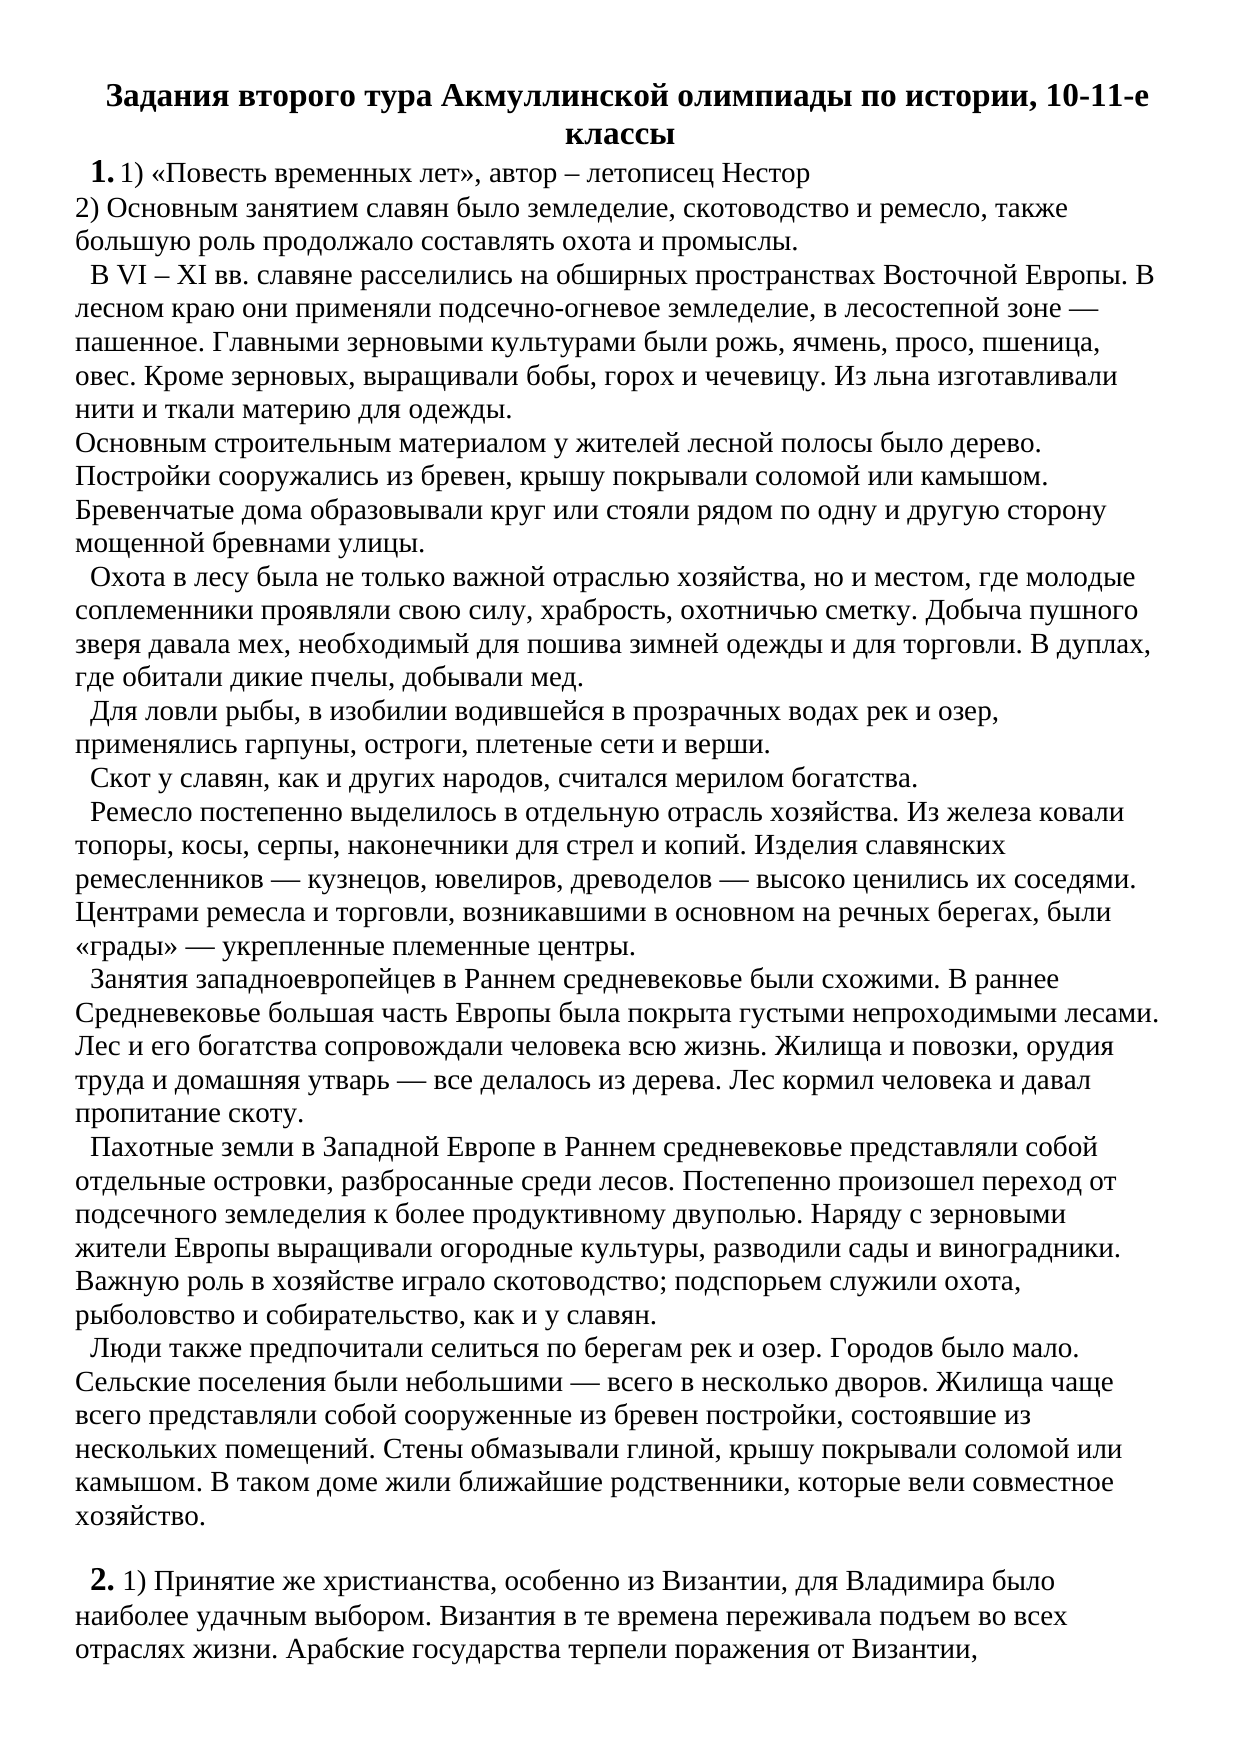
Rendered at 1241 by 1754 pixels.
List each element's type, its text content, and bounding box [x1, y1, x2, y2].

list Скот у славян, как и других народов, считался мерилом богатства. [75, 760, 1165, 794]
text Задания второго тура Акмуллинской олимпиады по истории, 10-11-е классы [75, 75, 1165, 152]
list Ремесло постепенно выделилось в отдельную отрасль хозяйства. Из железа ковали топоры, косы, серпы, наконечники для стрел и копий. Изделия славянских ремесленников — кузнецов, ювелиров, древоделов — высоко ценились их соседями. Центрами ремесла и торговли, возникавшими в основном на речных берегах, были «грады» — укрепленные племенные центры. [75, 794, 1165, 961]
list Для ловли рыбы, в изобилии водившейся в прозрачных водах рек и озер, применялись гарпуны, остроги, плетеные сети и верши. [75, 693, 1165, 760]
list Люди также предпочитали селиться по берегам рек и озер. Городов было мало. Сельские поселения были небольшими — всего в несколько дворов. Жилища чаще всего представляли собой сооруженные из бревен постройки, состоявшие из нескольких помещений. Стены обмазывали глиной, крышу покрывали соломой или камышом. В таком доме жили ближайшие родственники, которые вели совместное хозяйство. [75, 1330, 1165, 1560]
list 1) «Повесть временных лет», автор – летописец Нестор 2) Основным занятием славян было земледелие, скотоводство и ремесло, также большую роль продолжало составлять охота и промыслы. [75, 152, 1165, 257]
list Занятия западноевропейцев в Раннем средневековье были схожими. В раннее Средневековье большая часть Европы была покрыта густыми непроходимыми лесами. Лес и его богатства сопровождали человека всю жизнь. Жилища и повозки, орудия труда и домашняя утварь — все делалось из дерева. Лес кормил человека и давал пропитание скоту. [75, 961, 1165, 1129]
list Охота в лесу была не только важной отраслью хозяйства, но и местом, где молодые соплеменники проявляли свою силу, храбрость, охотничью сметку. Добыча пушного зверя давала мех, необходимый для пошива зимней одежды и для торговли. В дуплах, где обитали дикие пчелы, добывали мед. [75, 559, 1165, 693]
list В VI – XI вв. славяне расселились на обширных пространствах Восточной Европы. В лесном краю они применяли подсечно-огневое земледелие, в лесостепной зоне — пашенное. Главными зерновыми культурами были рожь, ячмень, просо, пшеница, овес. Кроме зерновых, выращивали бобы, горох и чечевицу. Из льна изготавливали нити и ткали материю для одежды. Основным строительным материалом у жителей лесной полосы было дерево. Постройки сооружались из бревен, крышу покрывали соломой или камышом. Бревенчатые дома образовывали круг или стояли рядом по одну и другую сторону мощенной бревнами улицы. [75, 257, 1165, 559]
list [75, 1560, 1165, 1665]
list Пахотные земли в Западной Европе в Раннем средневековье представляли собой отдельные островки, разбросанные среди лесов. Постепенно произошел переход от подсечного земледелия к более продуктивному двуполью. Наряду с зерновыми жители Европы выращивали огородные культуры, разводили сады и виноградники. Важную роль в хозяйстве играло скотоводство; подспорьем служили охота, рыболовство и собирательство, как и у славян. [75, 1129, 1165, 1330]
